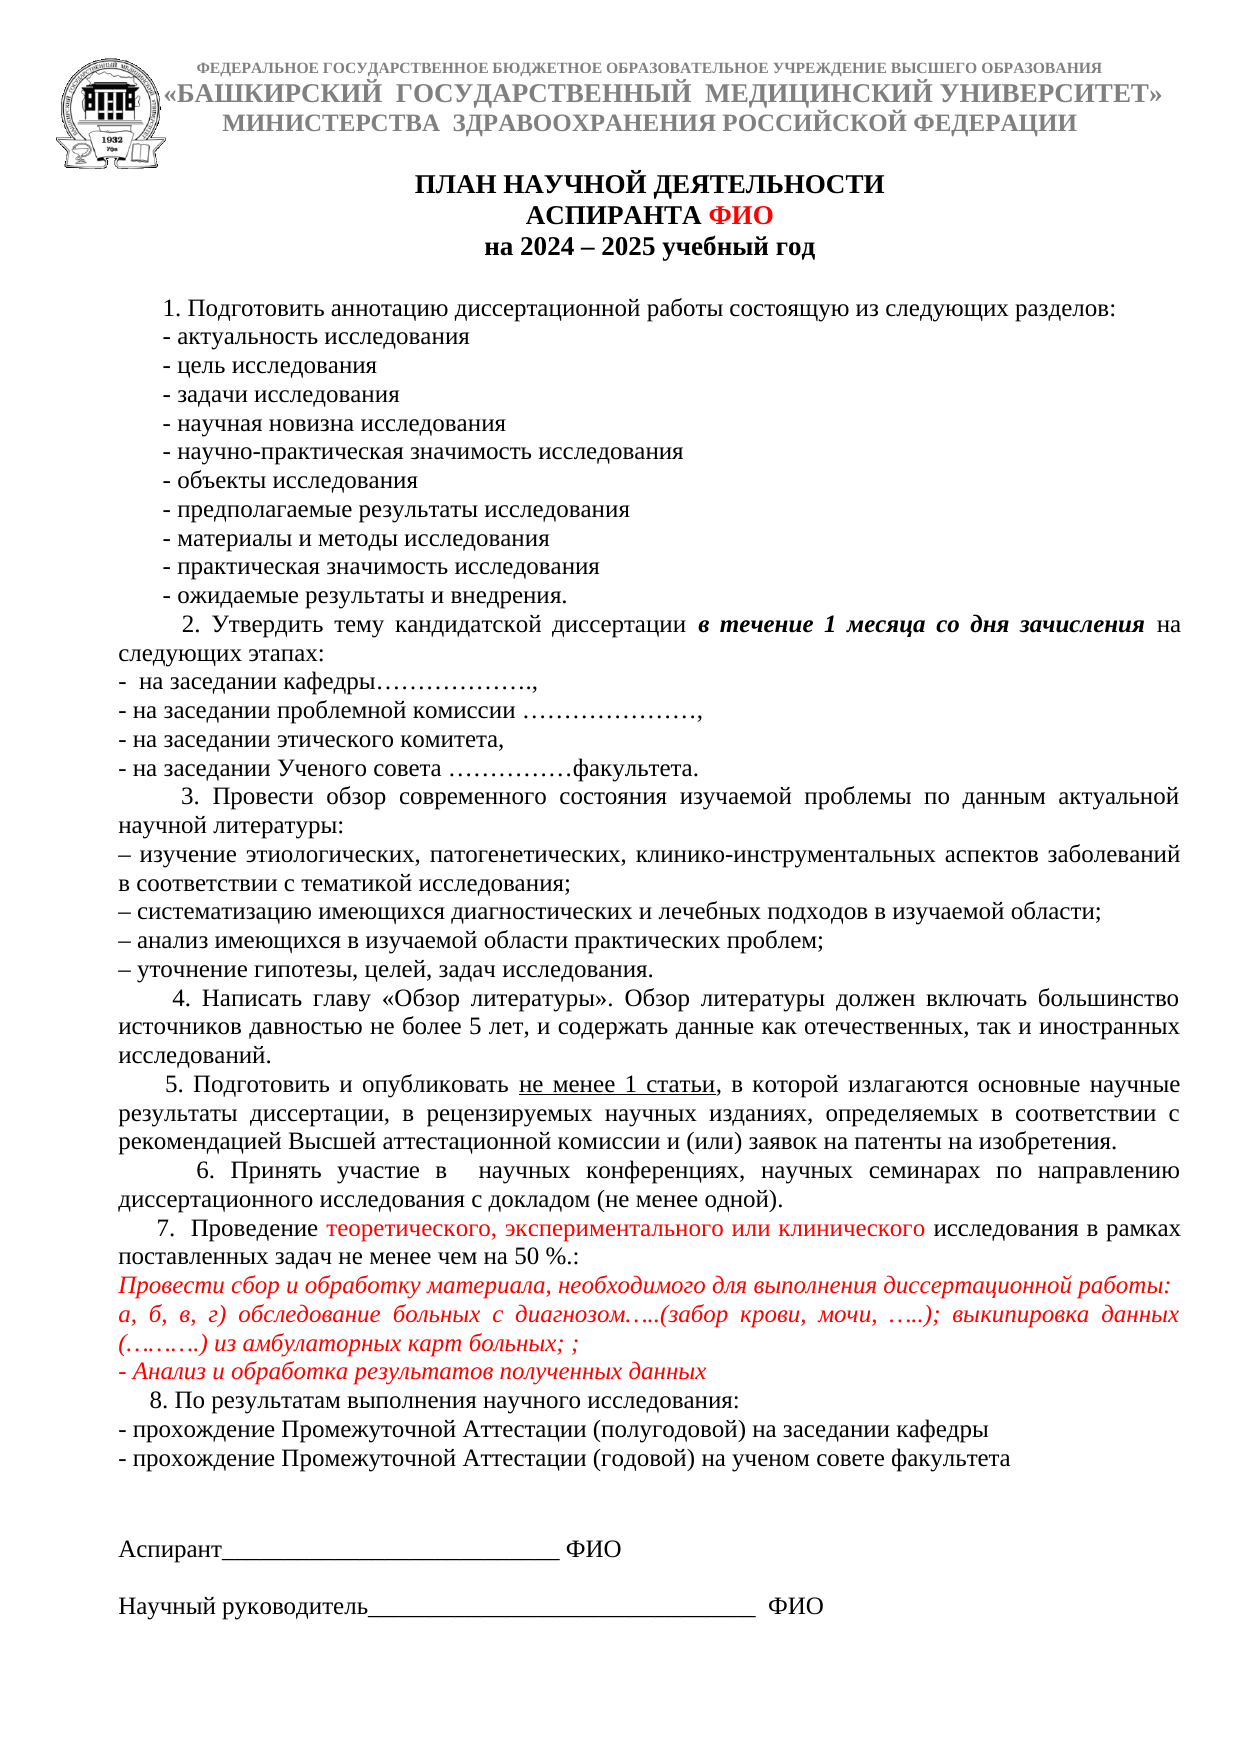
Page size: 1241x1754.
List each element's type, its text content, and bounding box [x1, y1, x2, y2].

text 7. Проведение теоретического, экспериментального или клинического исследования в рамках поставленных задач не менее чем на 50 %.: [118, 1213, 1181, 1270]
picture [53, 56, 168, 171]
text - научно-практическая значимость исследования [118, 436, 1181, 465]
text – систематизацию имеющихся диагностических и лечебных подходов в изучаемой области; [118, 896, 1181, 925]
text 5. Подготовить и опубликовать не менее 1 статьи, в которой излагаются основные научные результаты диссертации, в рецензируемых научных изданиях, определяемых в соответствии с рекомендацией Высшей аттестационной комиссии и (или) заявок на патенты на изобретения. [118, 1069, 1181, 1155]
text 4. Написать главу «Обзор литературы». Обзор литературы должен включать большинство источников давностью не более 5 лет, и содержать данные как отечественных, так и иностранных исследований. [118, 983, 1181, 1069]
text Аспирант___________________________ ФИО [118, 1534, 1181, 1562]
text - прохождение Промежуточной Аттестации (годовой) на ученом совете факультета [118, 1443, 1181, 1471]
text – анализ имеющихся в изучаемой области практических проблем; [118, 925, 1181, 954]
text АСПИРАНТА ФИО [118, 199, 1181, 230]
text - на заседании проблемной комиссии …………………, [118, 695, 1181, 724]
text 8. По результатам выполнения научного исследования: [118, 1385, 1181, 1414]
text ПЛАН НАУЧНОЙ ДЕЯТЕЛЬНОСТИ [118, 168, 1181, 199]
text а, б, в, г) обследование больных с диагнозом…..(забор крови, мочи, …..); выкипировка данных (……….) из амбулаторных карт больных; ; [118, 1299, 1181, 1356]
text 6. Принять участие в научных конференциях, научных семинарах по направлению диссертационного исследования с докладом (не менее одной). [118, 1155, 1181, 1213]
text 3. Провести обзор современного состояния изучаемой проблемы по данным актуальной научной литературы: [118, 781, 1181, 839]
text - задачи исследования [118, 379, 1181, 408]
text - на заседании этического комитета, [118, 724, 1181, 753]
text Научный руководитель_______________________________ ФИО [118, 1591, 1181, 1620]
text - прохождение Промежуточной Аттестации (полугодовой) на заседании кафедры [118, 1414, 1181, 1443]
text 1. Подготовить аннотацию диссертационной работы состоящую из следующих разделов: [118, 293, 1181, 321]
text МИНИСТЕРСТВА ЗДРАВООХРАНЕНИЯ РОССИЙСКОЙ ФЕДЕРАЦИИ [118, 108, 1181, 137]
text - предполагаемые результаты исследования [118, 494, 1181, 523]
text – уточнение гипотезы, целей, задач исследования. [118, 954, 1181, 983]
text – изучение этиологических, патогенетических, клинико-инструментальных аспектов заболеваний в соответствии с тематикой исследования; [118, 839, 1181, 896]
text на 2024 – 2025 учебный год [118, 230, 1181, 261]
text - научная новизна исследования [118, 408, 1181, 436]
text - на заседании Ученого совета ……………факультета. [118, 753, 1181, 781]
text - объекты исследования [118, 465, 1181, 494]
subtitle «БАШКИРСКИЙ ГОСУДАРСТВЕННЫЙ МЕДИЦИНСКИЙ УНИВЕРСИТЕТ» [118, 77, 1181, 108]
text - ожидаемые результаты и внедрения. [118, 580, 1181, 609]
text 2. Утвердить тему кандидатской диссертации в течение 1 месяца со дня зачисления на следующих этапах: [118, 609, 1181, 666]
text - Анализ и обработка результатов полученных данных [118, 1356, 1181, 1385]
text - практическая значимость исследования [118, 551, 1181, 580]
text - на заседании кафедры………………., [118, 666, 1181, 695]
subtitle ФЕДЕРАЛЬНОЕ ГОСУДАРСТВЕННОЕ БЮДЖЕТНОЕ ОБРАЗОВАТЕЛЬНОЕ УЧРЕЖДЕНИЕ ВЫСШЕГО ОБРАЗОВАНИЯ [118, 59, 1181, 77]
text - материалы и методы исследования [118, 523, 1181, 551]
text - актуальность исследования [118, 321, 1181, 350]
text Провести сбор и обработку материала, необходимого для выполнения диссертационной работы: [118, 1270, 1181, 1299]
text - цель исследования [118, 350, 1181, 379]
